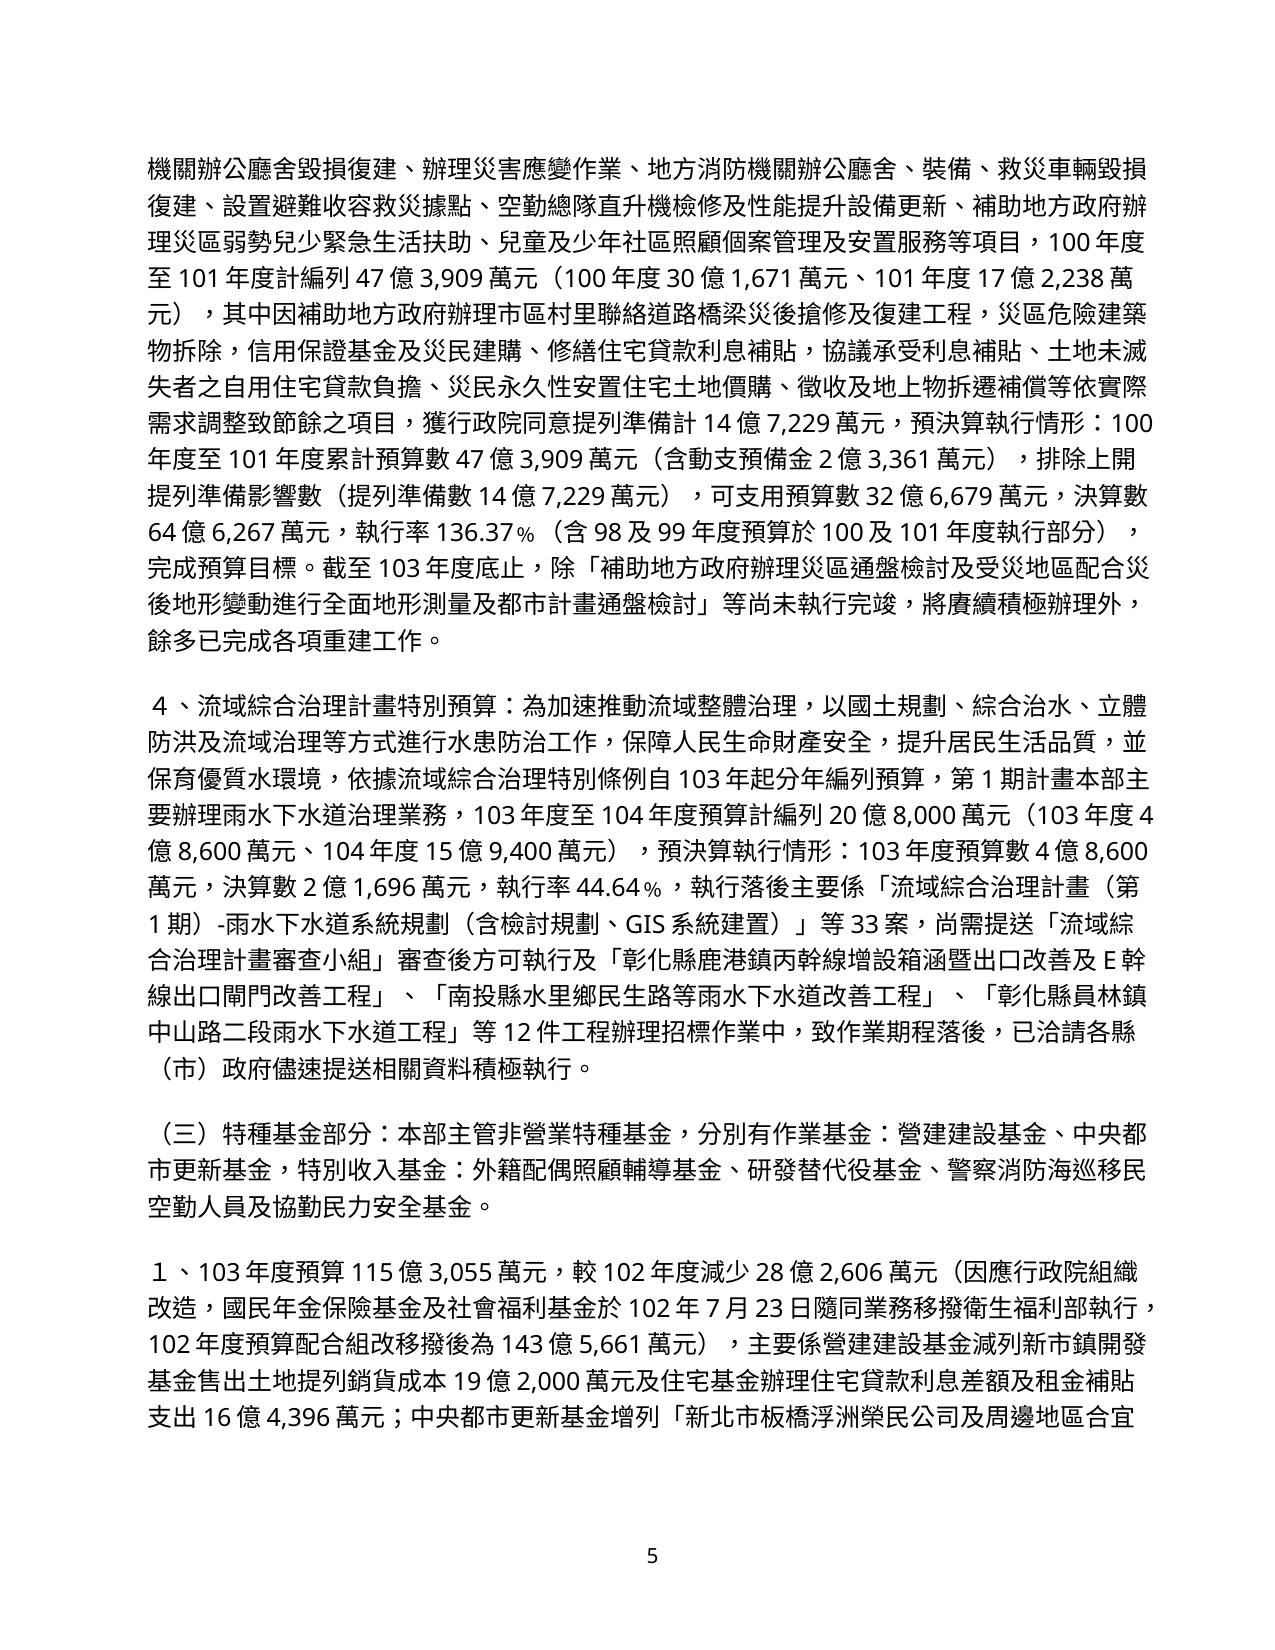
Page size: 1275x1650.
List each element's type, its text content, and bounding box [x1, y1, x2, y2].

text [148, 1252, 1157, 1434]
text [148, 150, 1157, 657]
text （三）特種基金部分：本部主管非營業特種基金，分別有作業基金：營建建設基金、中央都市更新基金，特別收入基金：外籍配偶照顧輔導基金、研發替代役基金、警察消防海巡移民空勤人員及協勤民力安全基金。 [148, 1114, 1157, 1223]
text ４、流域綜合治理計畫特別預算：為加速推動流域整體治理，以國土規劃、綜合治水、立體防洪及流域治理等方式進行水患防治工作，保障人民生命財產安全，提升居民生活品質，並保育優質水環境，依據流域綜合治理特別條例自103年起分年編列預算，第1期計畫本部主要辦理雨水下水道治理業務，103年度至104年度預算計編列20億8,000萬元（103年度4億8,600萬元、104年度15億9,400萬元），預決算執行情形：103年度預算數4億8,600萬元，決算數2億1,696萬元，執行率44.64﹪，執行落後主要係「流域綜合治理計畫（第1期）-雨水下水道系統規劃（含檢討規劃、GIS系統建置）」等33案，尚需提送「流域綜合治理計畫審查小組」審查後方可執行及「彰化縣鹿港鎮丙幹線增設箱涵暨出口改善及E幹線出口閘門改善工程」、「南投縣水里鄉民生路等雨水下水道改善工程」、「彰化縣員林鎮中山路二段雨水下水道工程」等12件工程辦理招標作業中，致作業期程落後，已洽請各縣（市）政府儘速提送相關資料積極執行。 [148, 687, 1157, 1085]
